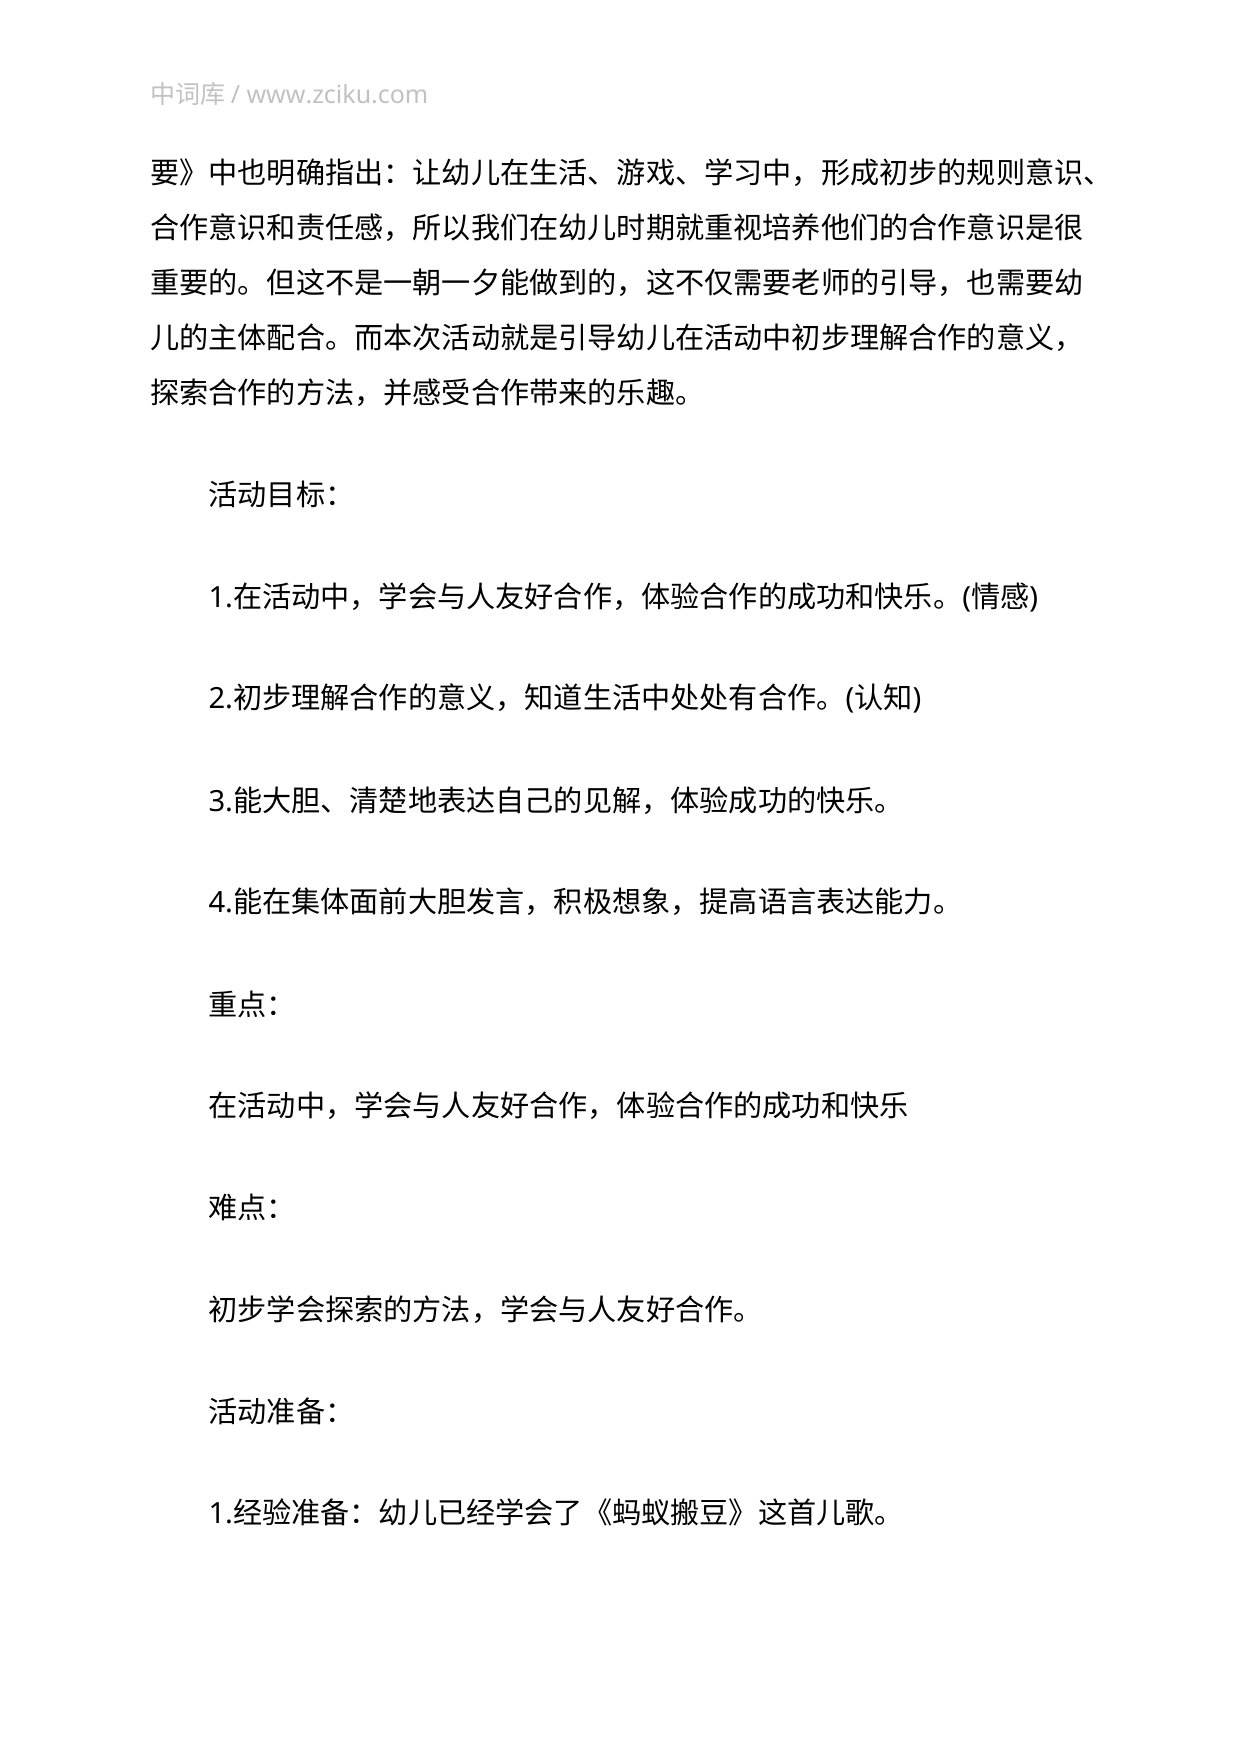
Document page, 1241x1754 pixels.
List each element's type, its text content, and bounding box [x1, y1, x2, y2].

text 1.在活动中，学会与人友好合作，体验合作的成功和快乐。(情感) [150, 573, 1090, 616]
text 活动目标： [150, 471, 1090, 514]
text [150, 150, 1090, 412]
text 4.能在集体面前大胆发言，积极想象，提高语言表达能力。 [150, 879, 1090, 921]
text 2.初步理解合作的意义，知道生活中处处有合作。(认知) [150, 675, 1090, 717]
text 在活动中，学会与人友好合作，体验合作的成功和快乐 [150, 1083, 1090, 1125]
text 3.能大胆、清楚地表达自己的见解，体验成功的快乐。 [150, 777, 1090, 819]
text 重点： [150, 981, 1090, 1023]
text 初步学会探索的方法，学会与人友好合作。 [150, 1286, 1090, 1329]
text 活动准备： [150, 1388, 1090, 1430]
text 1.经验准备：幼儿已经学会了《蚂蚁搬豆》这首儿歌。 [150, 1490, 1090, 1532]
text 难点： [150, 1184, 1090, 1227]
